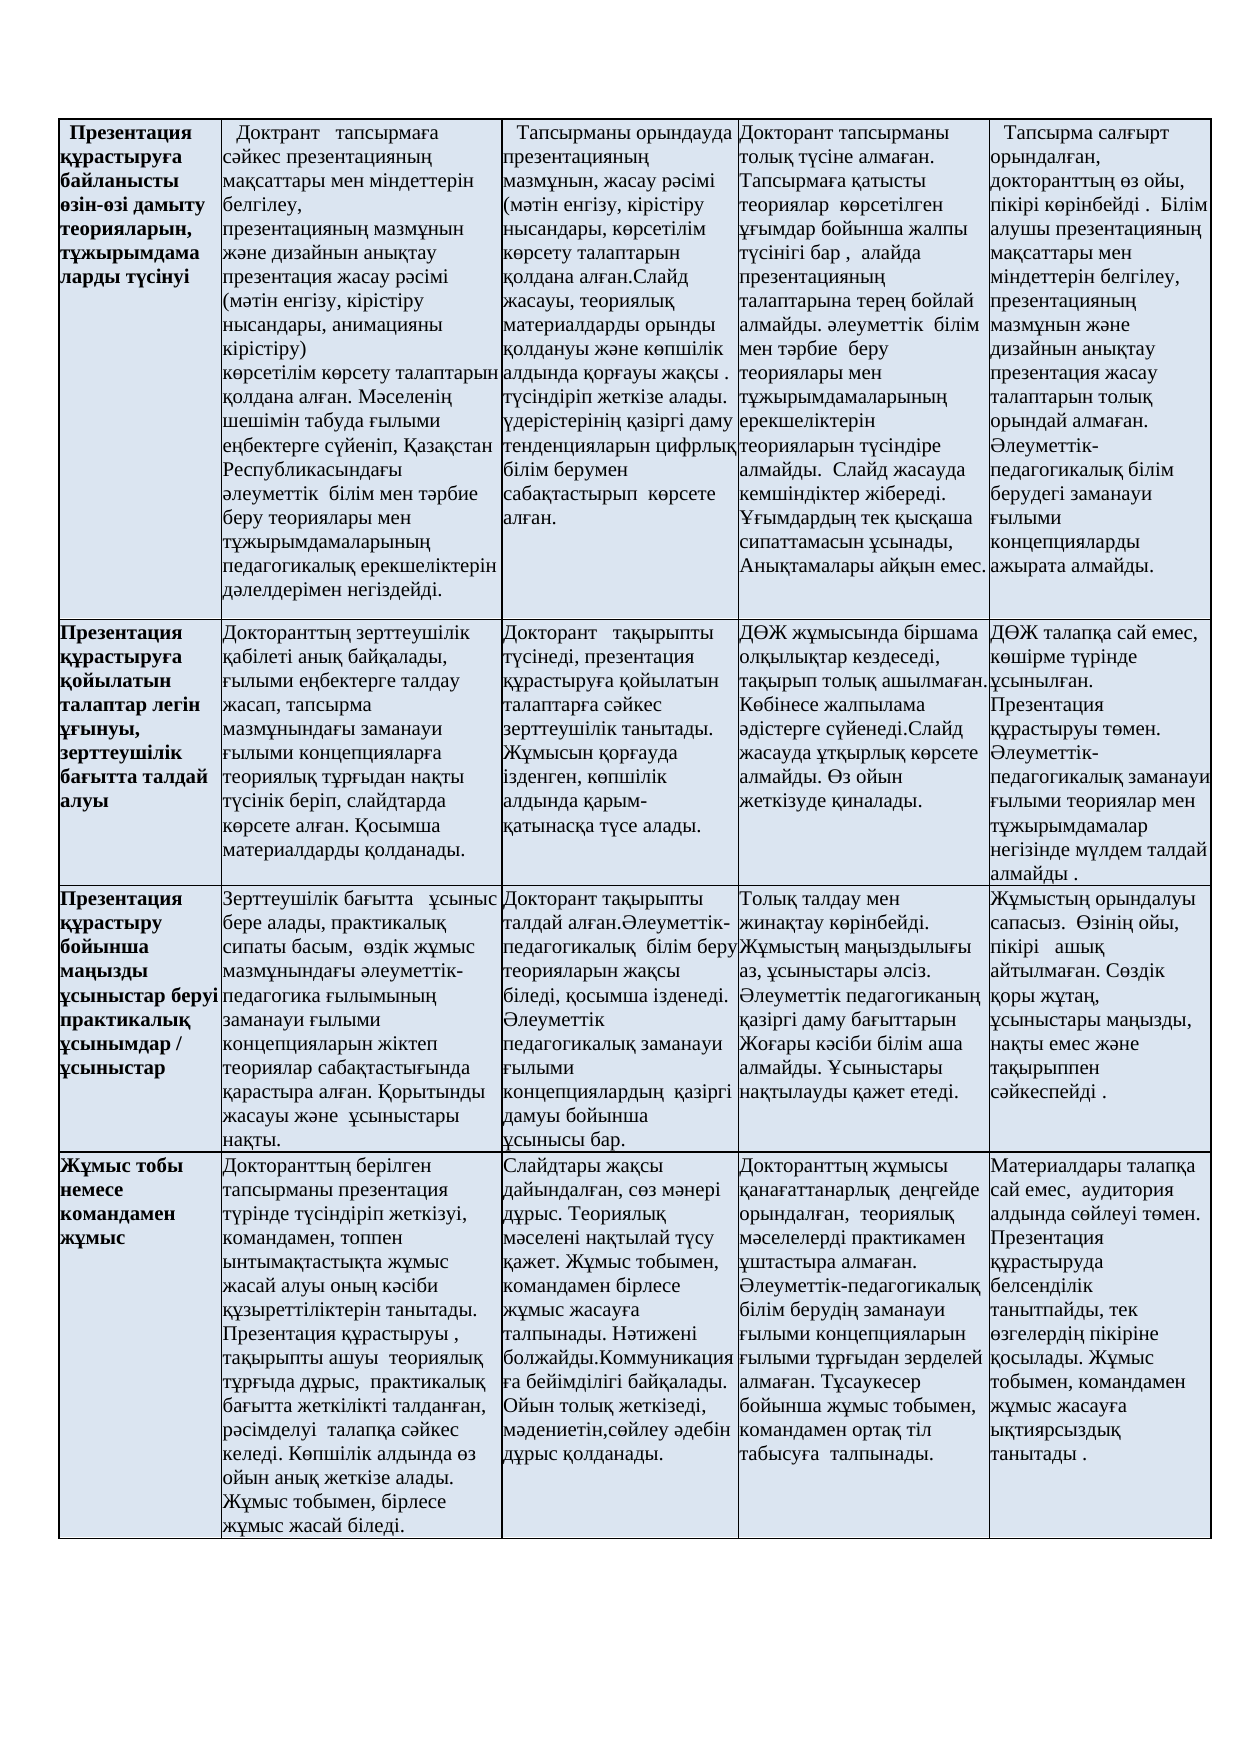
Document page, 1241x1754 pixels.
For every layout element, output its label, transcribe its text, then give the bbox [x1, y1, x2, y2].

table_cell Толық талдау мен жинақтау көрінбейді. Жұмыстың маңыздылығы аз, ұсыныстары әлсіз. Әлеуметтік педагогиканың қазіргі даму бағыттарын Жоғары кәсіби білім аша алмайды. Ұсыныстары нақтылауды қажет етеді. [739, 886, 989, 1151]
table_cell Материалдары талапқа сай емес, аудитория алдында сөйлеуі төмен. Презентация құрастыруда белсенділік танытпайды, тек өзгелердің пікіріне қосылады. Жұмыс тобымен, командамен жұмыс жасауға ықтиярсыздық танытады . [990, 1153, 1210, 1537]
table_cell Жұмыстың орындалуы сапасыз. Өзінің ойы, пікірі ашық айтылмаған. Сөздік қоры жұтаң, ұсыныстары маңызды, нақты емес және тақырыппен сәйкеспейді . [990, 886, 1210, 1151]
table_cell Тапсырманы орындауда презентацияның мазмұнын, жасау рәсімі (мәтін енгізу, кірістіру нысандары, көрсетілім көрсету талаптарын қолдана алған.Слайд жасауы, теориялық материалдарды орынды қолдануы және көпшілік алдында қорғауы жақсы . түсіндіріп жеткізе алады. үдерістерінің қазіргі даму тенденцияларын цифрлық білім берумен сабақтастырып көрсете алған. [503, 120, 738, 618]
table_cell Жұмыс тобы немесе командамен жұмыс [60, 1153, 221, 1537]
table_cell Докторант тақырыпты талдай алған.Әлеуметтік-педагогикалық білім беру теорияларын жақсы біледі, қосымша ізденеді. Әлеуметтік педагогикалық заманауи ғылыми концепциялардың қазіргі дамуы бойынша ұсынысы бар. [503, 886, 738, 1151]
table_cell Презентация құрастыру бойынша маңызды ұсыныстар беруі практикалық ұсынымдар / ұсыныстар [60, 886, 221, 1151]
table_cell Слайдтары жақсы дайындалған, сөз мәнері дұрыс. Теориялық мәселені нақтылай түсу қажет. Жұмыс тобымен, командамен бірлесе жұмыс жасауға талпынады. Нәтижені болжайды.Коммуникацияға бейімділігі байқалады. Ойын толық жеткізеді, мәдениетін,сөйлеу әдебін дұрыс қолданады. [503, 1153, 738, 1537]
table_cell Докторанттың зерттеушілік қабілеті анық байқалады, ғылыми еңбектерге талдау жасап, тапсырма мазмұнындағы заманауи ғылыми концепцияларға теориялық тұрғыдан нақты түсінік беріп, слайдтарда көрсете алған. Қосымша материалдарды қолданады. [222, 620, 501, 885]
table_cell Презентация құрастыруға байланысты өзін-өзі дамыту теорияларын, тұжырымдама ларды түсінуі [60, 120, 221, 618]
table_cell Тапсырма салғырт орындалған, докторанттың өз ойы, пікірі көрінбейді . Білім алушы презентацияның мақсаттары мен міндеттерін белгілеу, презентацияның мазмұнын және дизайнын анықтау презентация жасау талаптарын толық орындай алмаған. Әлеуметтік-педагогикалық білім берудегі заманауи ғылыми концепцияларды ажырата алмайды. [990, 120, 1210, 618]
table_cell Докторанттың жұмысы қанағаттанарлық деңгейде орындалған, теориялық мәселелерді практикамен ұштастыра алмаған. Әлеуметтік-педагогикалық білім берудің заманауи ғылыми концепцияларын ғылыми тұрғыдан зерделей алмаған. Тұсаукесер бойынша жұмыс тобымен, командамен ортақ тіл табысуға талпынады. [739, 1153, 989, 1537]
table_cell Докторанттың берілген тапсырманы презентация түрінде түсіндіріп жеткізуі, командамен, топпен ынтымақтастықта жұмыс жасай алуы оның кәсіби құзыреттіліктерін танытады. Презентация құрастыруы , тақырыпты ашуы теориялық тұрғыда дұрыс, практикалық бағытта жеткілікті талданған, рәсімделуі талапқа сәйкес келеді. Көпшілік алдында өз ойын анық жеткізе алады. Жұмыс тобымен, бірлесе жұмыс жасай біледі. [222, 1153, 501, 1537]
table_cell Презентация құрастыруға қойылатын талаптар легін ұғынуы, зерттеушілік бағытта талдай алуы [60, 620, 221, 885]
table_cell Зерттеушілік бағытта ұсыныс бере алады, практикалық сипаты басым, өздік жұмыс мазмұнындағы әлеуметтік-педагогика ғылымының заманауи ғылыми концепцияларын жіктеп теориялар сабақтастығында қарастыра алған. Қорытынды жасауы және ұсыныстары нақты. [222, 886, 501, 1151]
table_cell Доктрант тапсырмаға сәйкес презентацияның мақсаттары мен міндеттерін белгілеу, презентацияның мазмұнын және дизайнын анықтау презентация жасау рәсімі (мәтін енгізу, кірістіру нысандары, анимацияны кірістіру) көрсетілім көрсету талаптарын қолдана алған. Мәселенің шешімін табуда ғылыми еңбектерге сүйеніп, Қазақстан Республикасындағы әлеуметтік білім мен тәрбие беру теориялары мен тұжырымдамаларының педагогикалық ерекшеліктерін дәлелдерімен негіздейді. [222, 120, 501, 618]
table_cell Докторант тақырыпты түсінеді, презентация құрастыруға қойылатын талаптарға сәйкес зерттеушілік танытады. Жұмысын қорғауда ізденген, көпшілік алдында қарым-қатынасқа түсе алады. [503, 620, 738, 885]
table_cell ДӨЖ талапқа сай емес, көшірме түрінде ұсынылған. Презентация құрастыруы төмен. Әлеуметтік-педагогикалық заманауи ғылыми теориялар мен тұжырымдамалар негізінде мүлдем талдай алмайды . [990, 620, 1210, 885]
table_cell ДӨЖ жұмысында біршама олқылықтар кездеседі, тақырып толық ашылмаған. Көбінесе жалпылама әдістерге сүйенеді.Слайд жасауда ұтқырлық көрсете алмайды. Өз ойын жеткізуде қиналады. [739, 620, 989, 885]
table_cell Докторант тапсырманы толық түсіне алмаған. Тапсырмаға қатысты теориялар көрсетілген ұғымдар бойынша жалпы түсінігі бар , алайда презентацияның талаптарына терең бойлай алмайды. әлеуметтік білім мен тәрбие беру теориялары мен тұжырымдамаларының ерекшеліктерін теорияларын түсіндіре алмайды. Слайд жасауда кемшіндіктер жібереді. Ұғымдардың тек қысқаша сипаттамасын ұсынады, Анықтамалары айқын емес. [739, 120, 989, 618]
